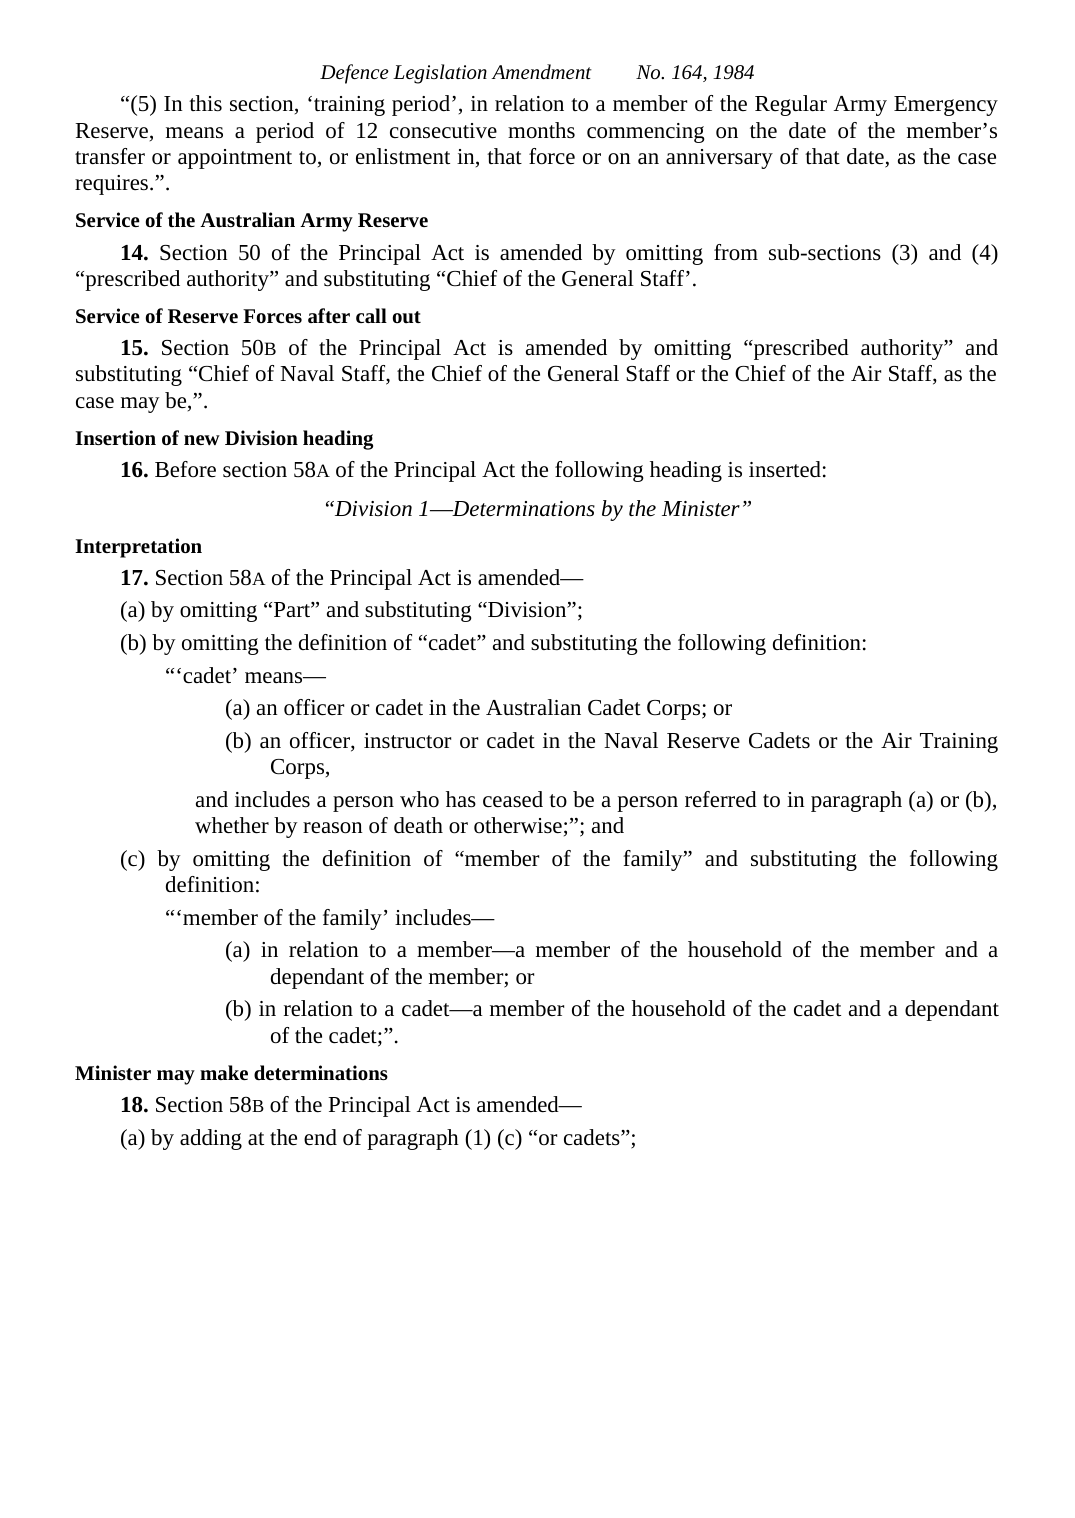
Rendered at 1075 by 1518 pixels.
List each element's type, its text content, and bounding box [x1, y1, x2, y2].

text (b) by omitting the definition of “cadet” and substituting the following definition: [120, 629, 1000, 656]
text 17. Section 58A of the Principal Act is amended— [75, 564, 1000, 590]
text “‘cadet’ means— [165, 662, 1000, 688]
text 15. Section 50B of the Principal Act is amended by omitting “prescribed authority” and substituting “Chief of Naval Staff, the Chief of the General Staff or the Chief of the Air Staff, as the case may be,”. [75, 334, 1000, 413]
text (a) an officer or cadet in the Australian Cadet Corps; or [225, 694, 1000, 721]
text Minister may make determinations [75, 1061, 1000, 1085]
text Service of the Australian Army Reserve [75, 208, 1000, 232]
text (b) an officer, instructor or cadet in the Naval Reserve Cadets or the Air Training Corps, [225, 727, 1000, 780]
text (c) by omitting the definition of “member of the family” and substituting the following definition: [120, 845, 1000, 898]
text (a) by adding at the end of paragraph (1) (c) “or cadets”; [120, 1123, 1000, 1150]
text Insertion of new Division heading [75, 426, 1000, 450]
text (a) in relation to a member—a member of the household of the member and a dependant of the member; or [225, 936, 1000, 989]
text “Division 1—Determinations by the Minister” [75, 495, 1000, 521]
text and includes a person who has ceased to be a person referred to in paragraph (a) or (b), whether by reason of death or otherwise;”; and [195, 786, 1000, 839]
text Interpretation [75, 534, 1000, 558]
text (b) in relation to a cadet—a member of the household of the cadet and a dependant of the cadet;”. [225, 995, 1000, 1048]
text (a) by omitting “Part” and substituting “Division”; [120, 597, 1000, 623]
text 14. Section 50 of the Principal Act is amended by omitting from sub-sections (3) and (4) “prescribed authority” and substituting “Chief of the General Staff’. [75, 238, 1000, 291]
text 16. Before section 58A of the Principal Act the following heading is inserted: [75, 456, 1000, 482]
text “(5) In this section, ‘training period’, in relation to a member of the Regular Army Emergency Reserve, means a period of 12 consecutive months commencing on the date of the member’s transfer or appointment to, or enlistment in, that force or on an anniversary of that date, as the case requires.”. [75, 90, 1000, 196]
text 18. Section 58b of the Principal Act is amended— [75, 1091, 1000, 1117]
text “‘member of the family’ includes— [165, 904, 1000, 930]
text Service of Reserve Forces after call out [75, 304, 1000, 328]
